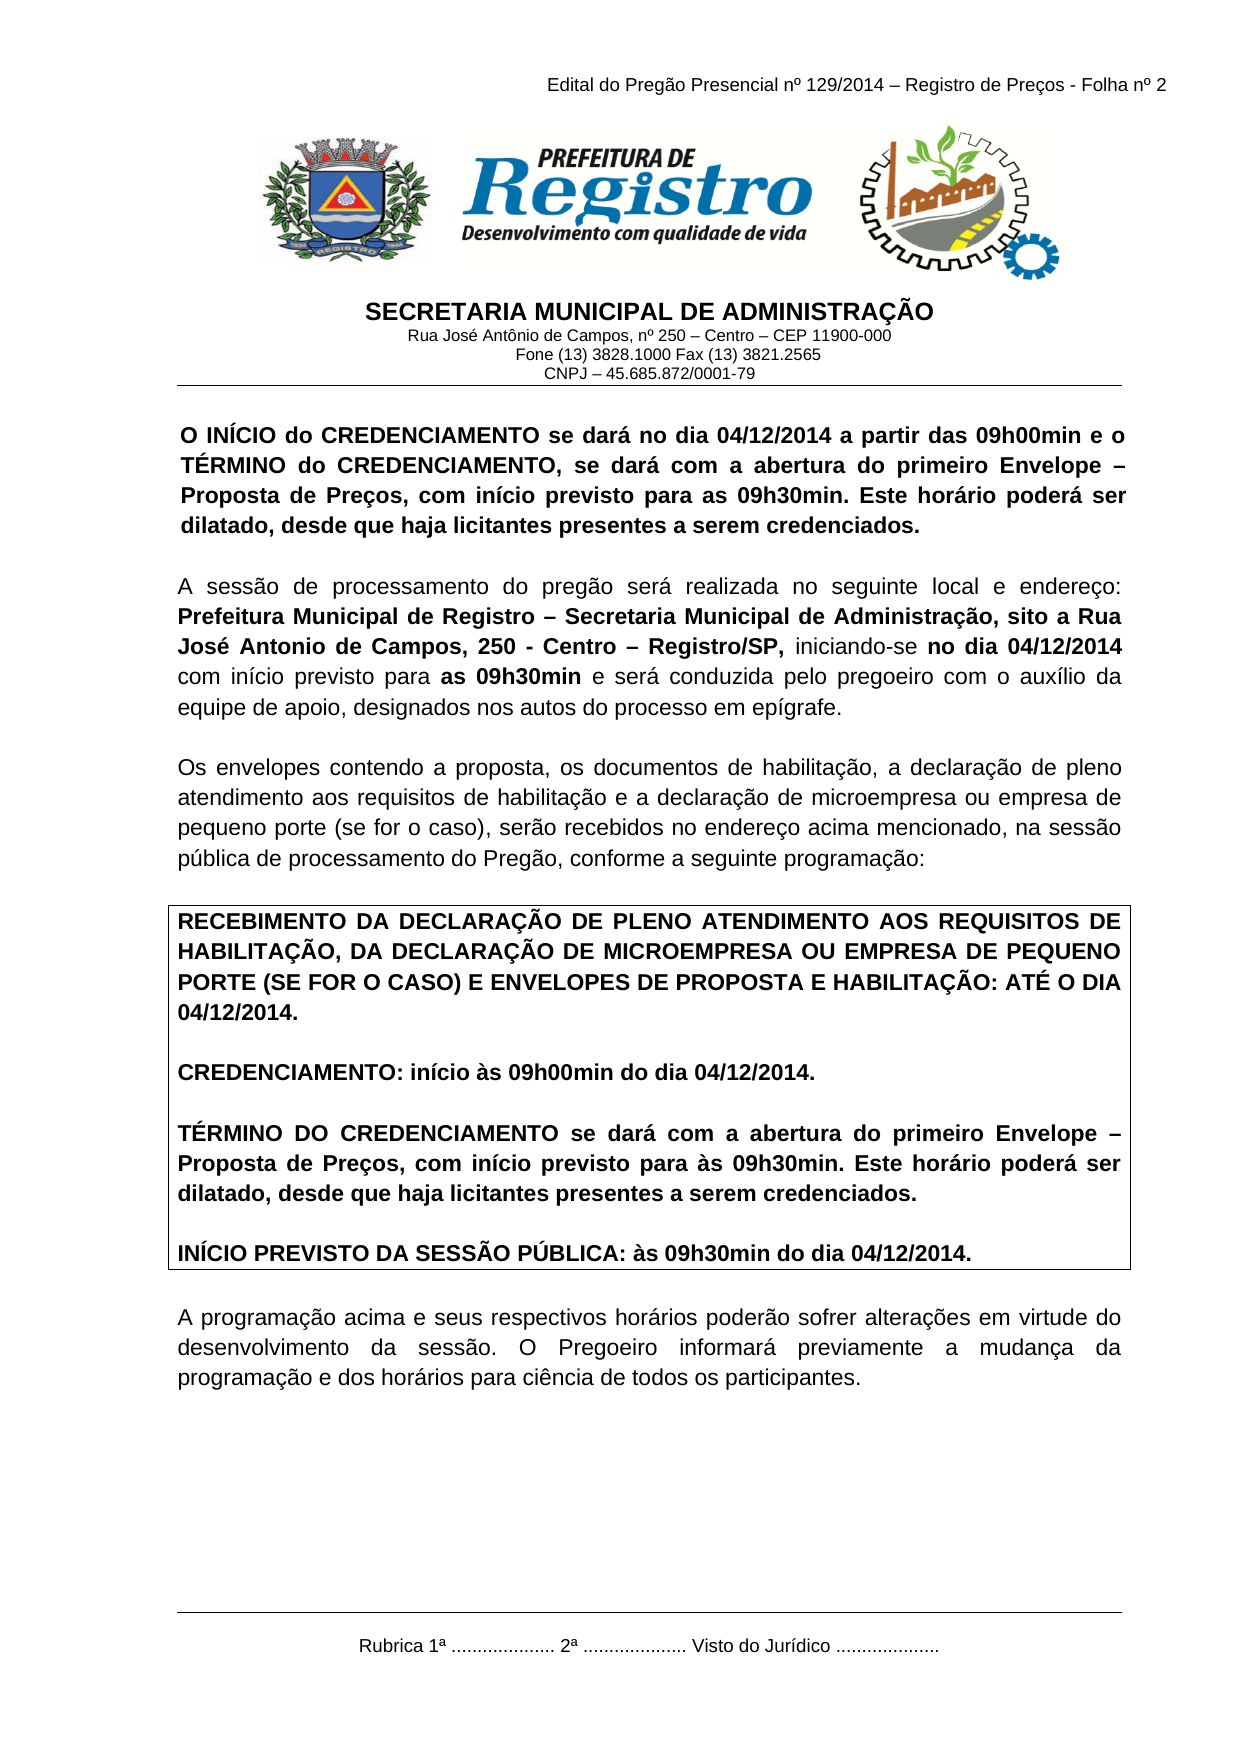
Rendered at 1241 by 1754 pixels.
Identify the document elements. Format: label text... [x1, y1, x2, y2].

text CREDENCIAMENTO: início às 09h00min do dia 04/12/2014. [169, 1056, 1130, 1086]
text A sessão de processamento do pregão será realizada no seguinte local e endereço: Prefeitura Municipal de Registro – Secretaria Municipal de Administração, sito a Rua José Antonio de Campos, 250 - Centro – Registro/SP, iniciando-se no dia 04/12/2014 com início previsto para as 09h30min e será conduzida pelo pregoeiro com o auxílio da equipe de apoio, designados nos autos do processo em epígrafe. [177, 573, 1122, 720]
text A programação acima e seus respectivos horários poderão sofrer alterações em virtude do desenvolvimento da sessão. O Pregoeiro informará previamente a mudança da programação e dos horários para ciência de todos os participantes. [177, 1304, 1122, 1391]
text TÉRMINO DO CREDENCIAMENTO se dará com a abertura do primeiro Envelope – Proposta de Preços, com início previsto para às 09h30min. Este horário poderá ser dilatado, desde que haja licitantes presentes a serem credenciados. [169, 1116, 1130, 1206]
text O INÍCIO do CREDENCIAMENTO se dará no dia 04/12/2014 a partir das 09h00min e o TÉRMINO do CREDENCIAMENTO, se dará com a abertura do primeiro Envelope – Proposta de Preços, com início previsto para as 09h30min. Este horário poderá ser dilatado, desde que haja licitantes presentes a serem credenciados. [180, 422, 1127, 539]
text Os envelopes contendo a proposta, os documentos de habilitação, a declaração de pleno atendimento aos requisitos de habilitação e a declaração de microempresa ou empresa de pequeno porte (se for o caso), serão recebidos no endereço acima mencionado, na sessão pública de processamento do Pregão, conforme a seguinte programação: [177, 754, 1122, 871]
text INÍCIO PREVISTO DA SESSÃO PÚBLICA: às 09h30min do dia 04/12/2014. [169, 1237, 1130, 1269]
text RECEBIMENTO DA DECLARAÇÃO DE PLENO ATENDIMENTO AOS REQUISITOS DE HABILITAÇÃO, DA DECLARAÇÃO DE MICROEMPRESA OU EMPRESA DE PEQUENO PORTE (SE FOR O CASO) E ENVELOPES DE PROPOSTA E HABILITAÇÃO: ATÉ O DIA 04/12/2014. [169, 906, 1130, 1025]
picture [222, 124, 1077, 280]
